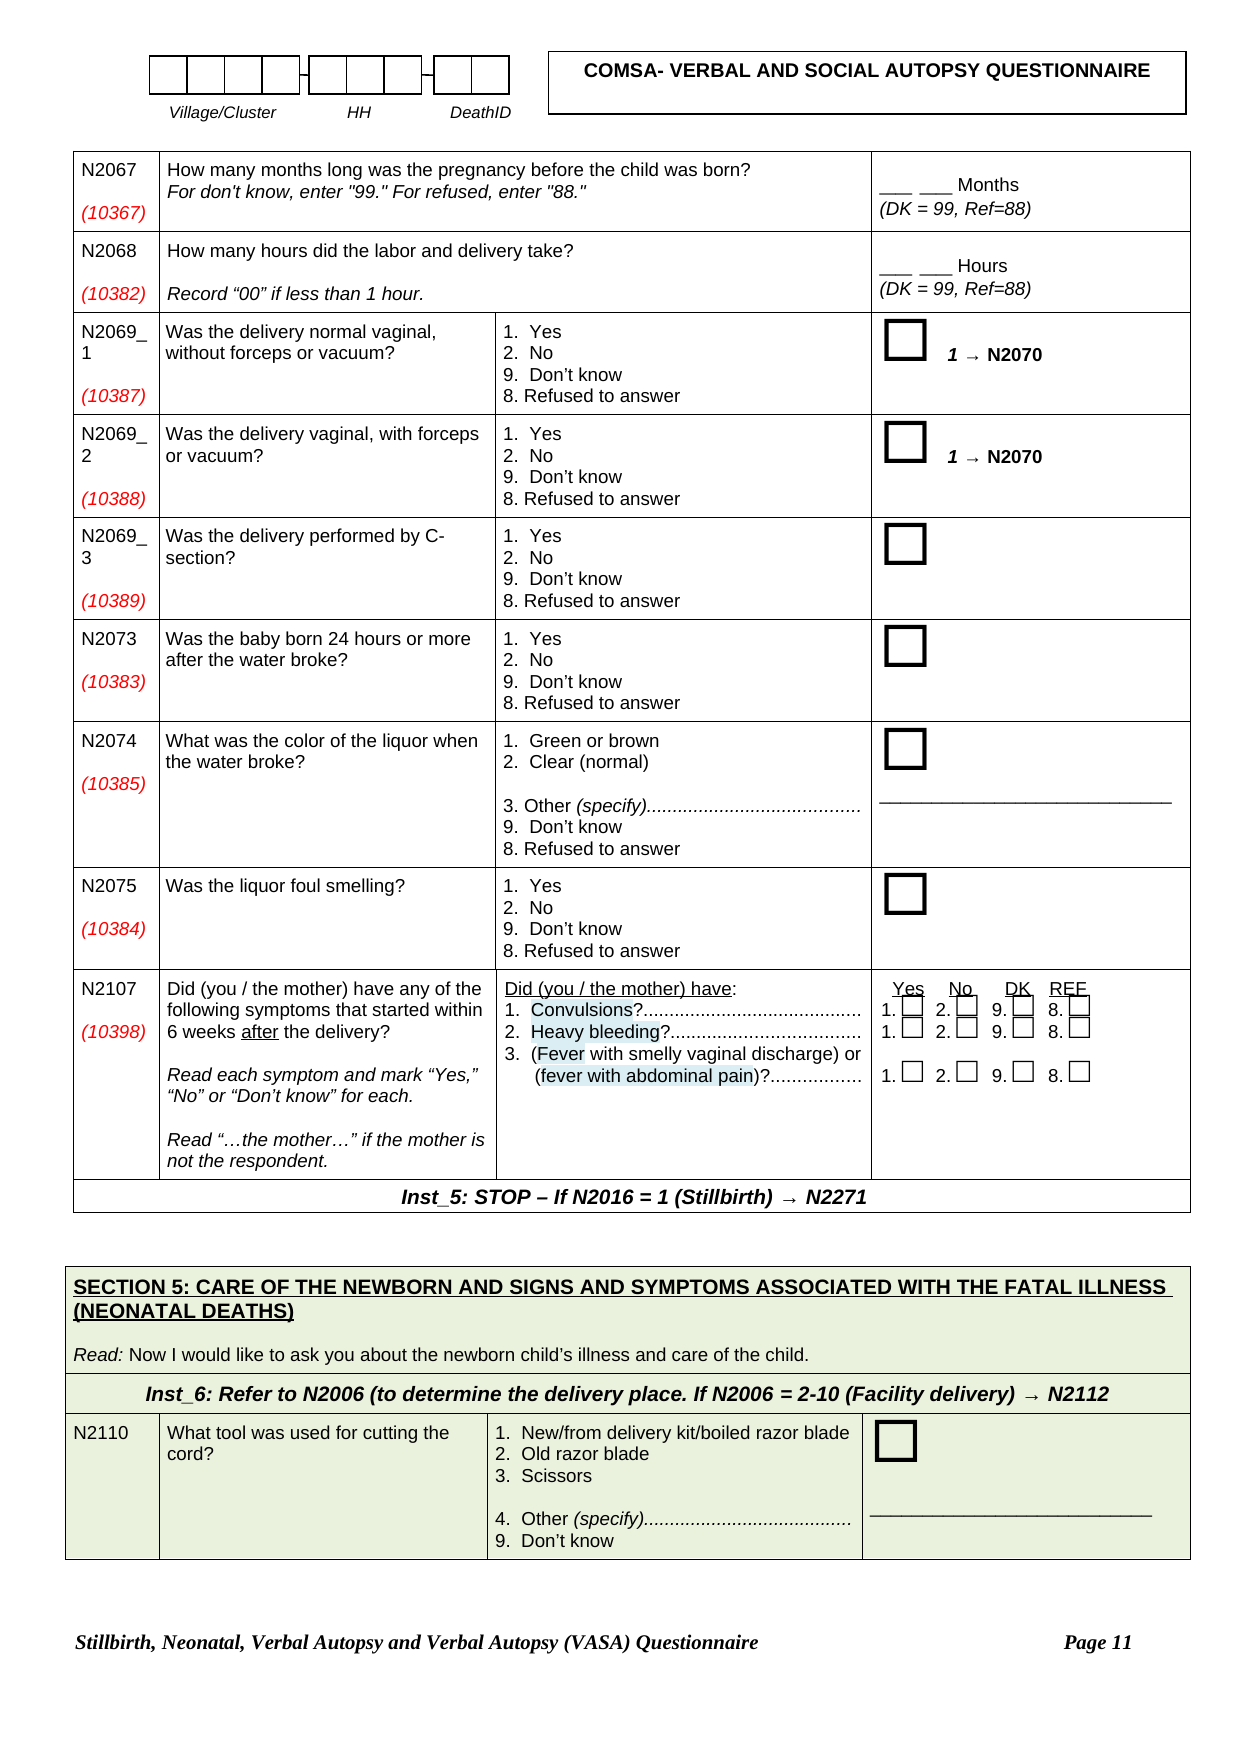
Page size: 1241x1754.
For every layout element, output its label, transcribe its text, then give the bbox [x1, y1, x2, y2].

table_cell Yes No 9. Don’t know 8. Refused to answer [496, 313, 871, 414]
table_cell Was the liquor foul smelling? [160, 868, 495, 969]
table_cell [872, 868, 1190, 969]
table_cell Was the delivery vaginal, with forceps or vacuum? [160, 415, 495, 517]
table_cell __ __ Months (DK = 99, Ref=88) [872, 152, 1190, 231]
table_cell N2074 (10385) [74, 722, 159, 867]
table_header SECTION 5: CARE OF THE NEWBORN AND SIGNS AND SYMPTOMS ASSOCIATED WITH THE FATAL ILLNESS (NEONATAL DEATHS) Read: Now I would like to ask you about the newborn child’s illness and care of the child. [66, 1267, 1190, 1373]
table_cell __ __ Hours (DK = 99, Ref=88) [872, 232, 1190, 312]
table_cell [872, 518, 1190, 619]
table_cell N2073 (10383) [74, 620, 159, 721]
table_cell What was the color of the liquor when the water broke? [160, 722, 495, 867]
table_cell Green or brown Clear (normal) Other (specify) 9. Don’t know 8. Refused to answer [496, 722, 871, 867]
table_cell Yes No DK REF 1. □ 2. □ 9. □ 8. □ 1. □ 2. □ 9. □ 8. □ 1. □ 2. □ 9. □ 8. □ [872, 970, 1190, 1179]
table_cell N2110 [66, 1414, 159, 1558]
table_cell N2069_2 (10388) [74, 415, 159, 517]
table_cell N2075 (10384) [74, 868, 159, 969]
table_cell Inst_5: STOP – If N2016 = 1 (Stillbirth) → N2271 [74, 1180, 1190, 1212]
table_cell Was the baby born 24 hours or more after the water broke? [160, 620, 495, 721]
table_cell Yes No 9. Don’t know 8. Refused to answer [496, 868, 871, 969]
table_cell Yes No 9. Don’t know 8. Refused to answer [496, 518, 871, 619]
table_cell Was the delivery performed by C-section? [160, 518, 495, 619]
table_cell Was the delivery normal vaginal, without forceps or vacuum? [160, 313, 495, 414]
table_cell 1 → N2070 [872, 313, 1190, 414]
table_cell N2069_1 (10387) [74, 313, 159, 414]
table_cell 1 → N2070 [872, 415, 1190, 517]
table_cell Did (you / the mother) have any of the following symptoms that started within 6 weeks after the delivery? Read each symptom and mark “Yes,” “No” or “Don’t know” for each. Read “…the mother…” if the mother is not the respondent. [160, 970, 496, 1179]
table_cell N2107 (10398) [74, 970, 159, 1179]
table_cell How many hours did the labor and delivery take? Record “00” if less than 1 hour. [160, 232, 871, 312]
table_cell How many months long was the pregnancy before the child was born? For don't know, enter "99." For refused, enter "88." [160, 152, 871, 231]
table_cell N2069_3 (10389) [74, 518, 159, 619]
table_cell Inst_6: Refer to N2006 (to determine the delivery place. If N2006 = 2-10 (Facility delivery) → N2112 [66, 1374, 1190, 1413]
table_cell ____________________________ [872, 722, 1190, 867]
table_cell Yes No 9. Don’t know 8. Refused to answer [496, 620, 871, 721]
table_cell Did (you / the mother) have: Convulsions? Heavy bleeding? (Fever with smelly vaginal discharge) or (fever with abdominal pain)? [497, 970, 871, 1179]
table_cell N2068 (10382) [74, 232, 159, 312]
table_cell N2067 (10367) [74, 152, 159, 231]
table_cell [863, 1414, 1190, 1558]
table_cell What tool was used for cutting the cord? [160, 1414, 487, 1558]
table_cell Yes No 9. Don’t know 8. Refused to answer [496, 415, 871, 517]
table_cell [872, 620, 1190, 721]
table_cell New/from delivery kit/boiled razor blade Old razor blade Scissors Other (specify) 9. Don’t know [488, 1414, 862, 1558]
